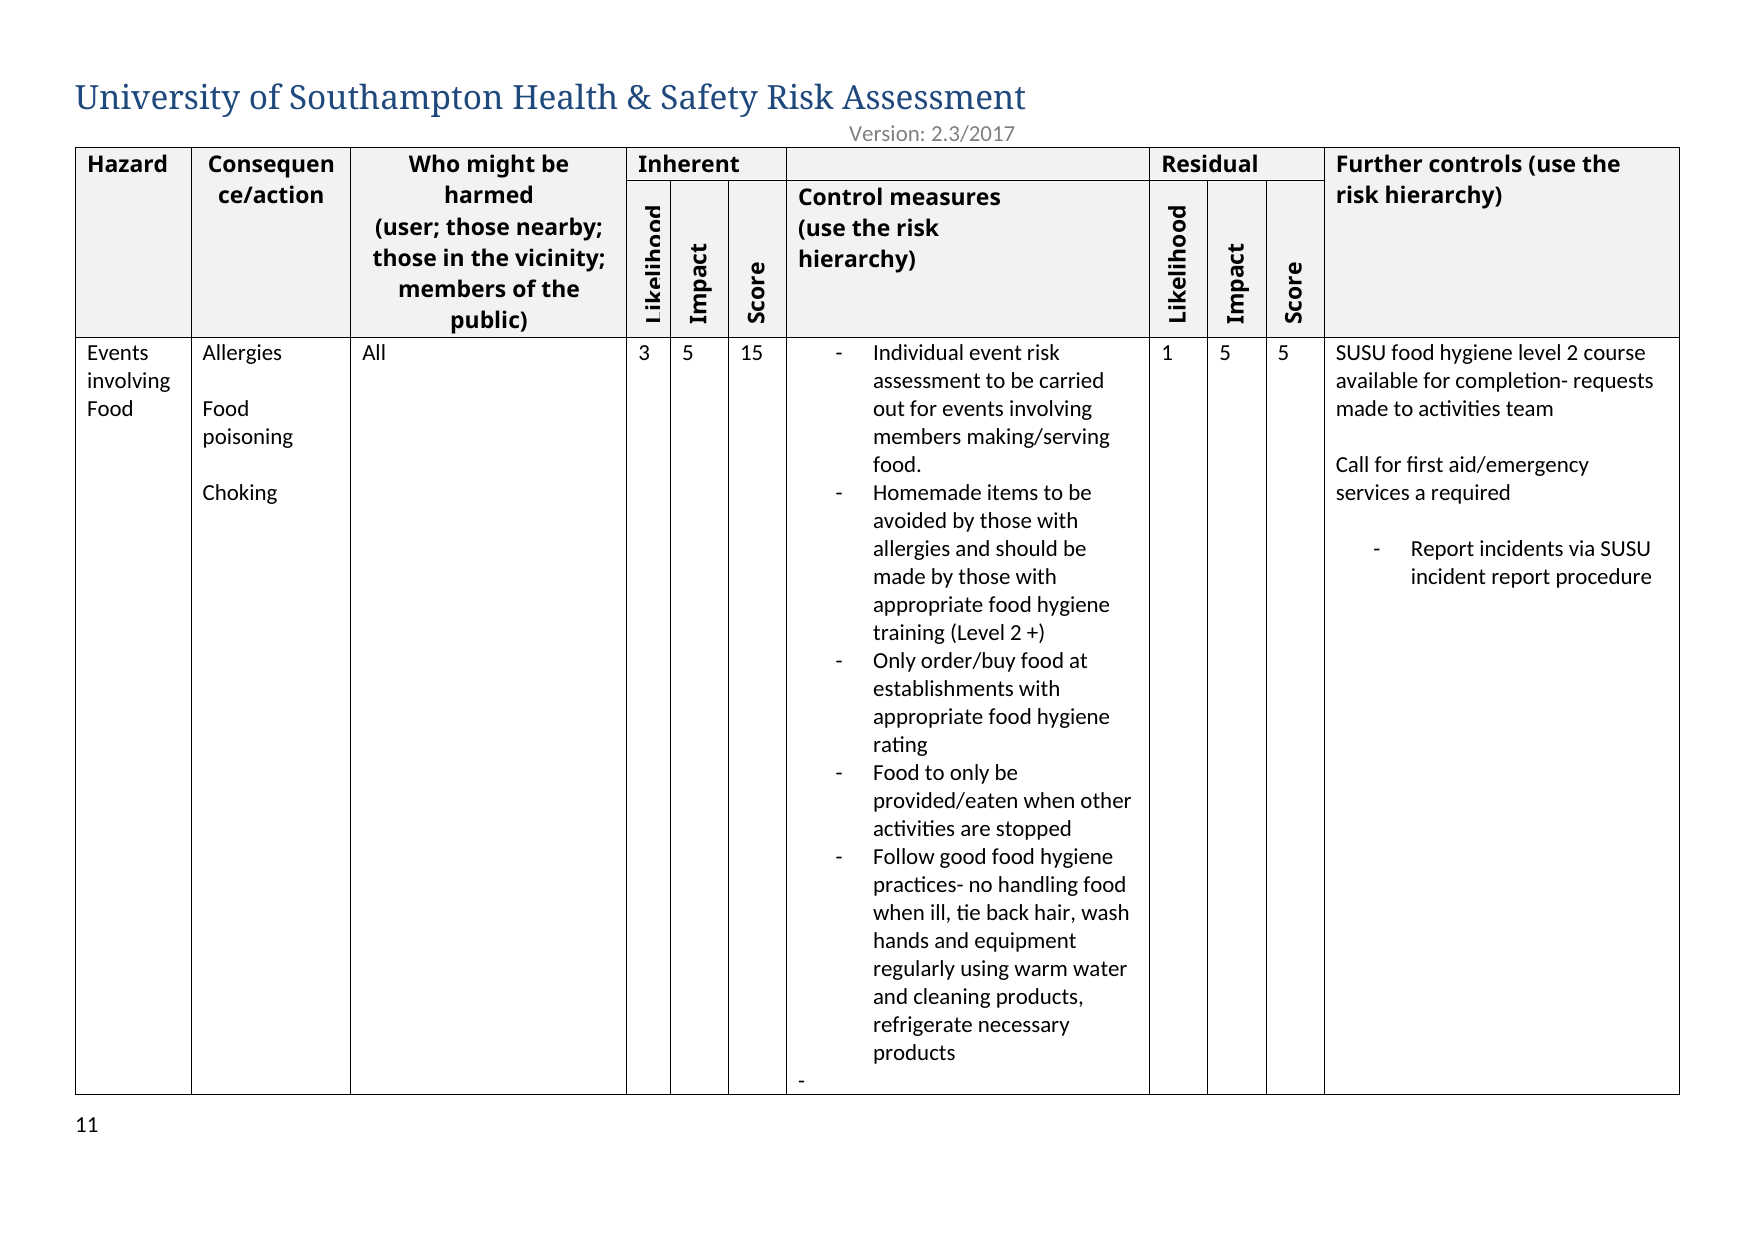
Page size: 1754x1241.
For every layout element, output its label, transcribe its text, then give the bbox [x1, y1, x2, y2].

table_header Who might be harmed (user; those nearby; those in the vicinity; members of the public) [351, 148, 626, 337]
table_header Consequence/action [192, 148, 350, 337]
table_cell 3 [627, 338, 670, 1094]
table_cell 15 [729, 338, 786, 1094]
table_cell Allergies Food poisoning Choking [192, 338, 350, 1094]
table_cell 1 [1150, 338, 1207, 1094]
table_header Inherent [627, 148, 786, 179]
table_cell Events involving Food [76, 338, 191, 1094]
table_cell 5 [1267, 338, 1324, 1094]
table_header [787, 148, 1149, 179]
table_header Residual [1150, 148, 1324, 179]
table_cell Likelihood [1150, 181, 1207, 337]
table_cell Impact [1208, 181, 1266, 337]
table_header Further controls (use the risk hierarchy) [1325, 148, 1679, 337]
table_cell Score [1267, 181, 1324, 337]
table_cell All [351, 338, 626, 1094]
table_cell Likelihood [627, 181, 670, 337]
table_cell 5 [1208, 338, 1266, 1094]
table_cell 5 [671, 338, 728, 1094]
table_cell SUSU food hygiene level 2 course available for completion- requests made to activities team Call for first aid/emergency services a required Report incidents via SUSU incident report procedure [1325, 338, 1679, 1094]
table_cell Individual event risk assessment to be carried out for events involving members making/serving food. Homemade items to be avoided by those with allergies and should be made by those with appropriate food hygiene training (Level 2 +) Only order/buy food at establishments with appropriate food hygiene rating Food to only be provided/eaten when other activities are stopped Follow good food hygiene practices- no handling food when ill, tie back hair, wash hands and equipment regularly using warm water and cleaning products, refrigerate necessary products [787, 338, 1149, 1094]
table_header Hazard [76, 148, 191, 337]
table_cell Impact [671, 181, 728, 337]
table_cell Score [729, 181, 786, 337]
table_cell Control measures (use the risk hierarchy) [787, 181, 1149, 337]
